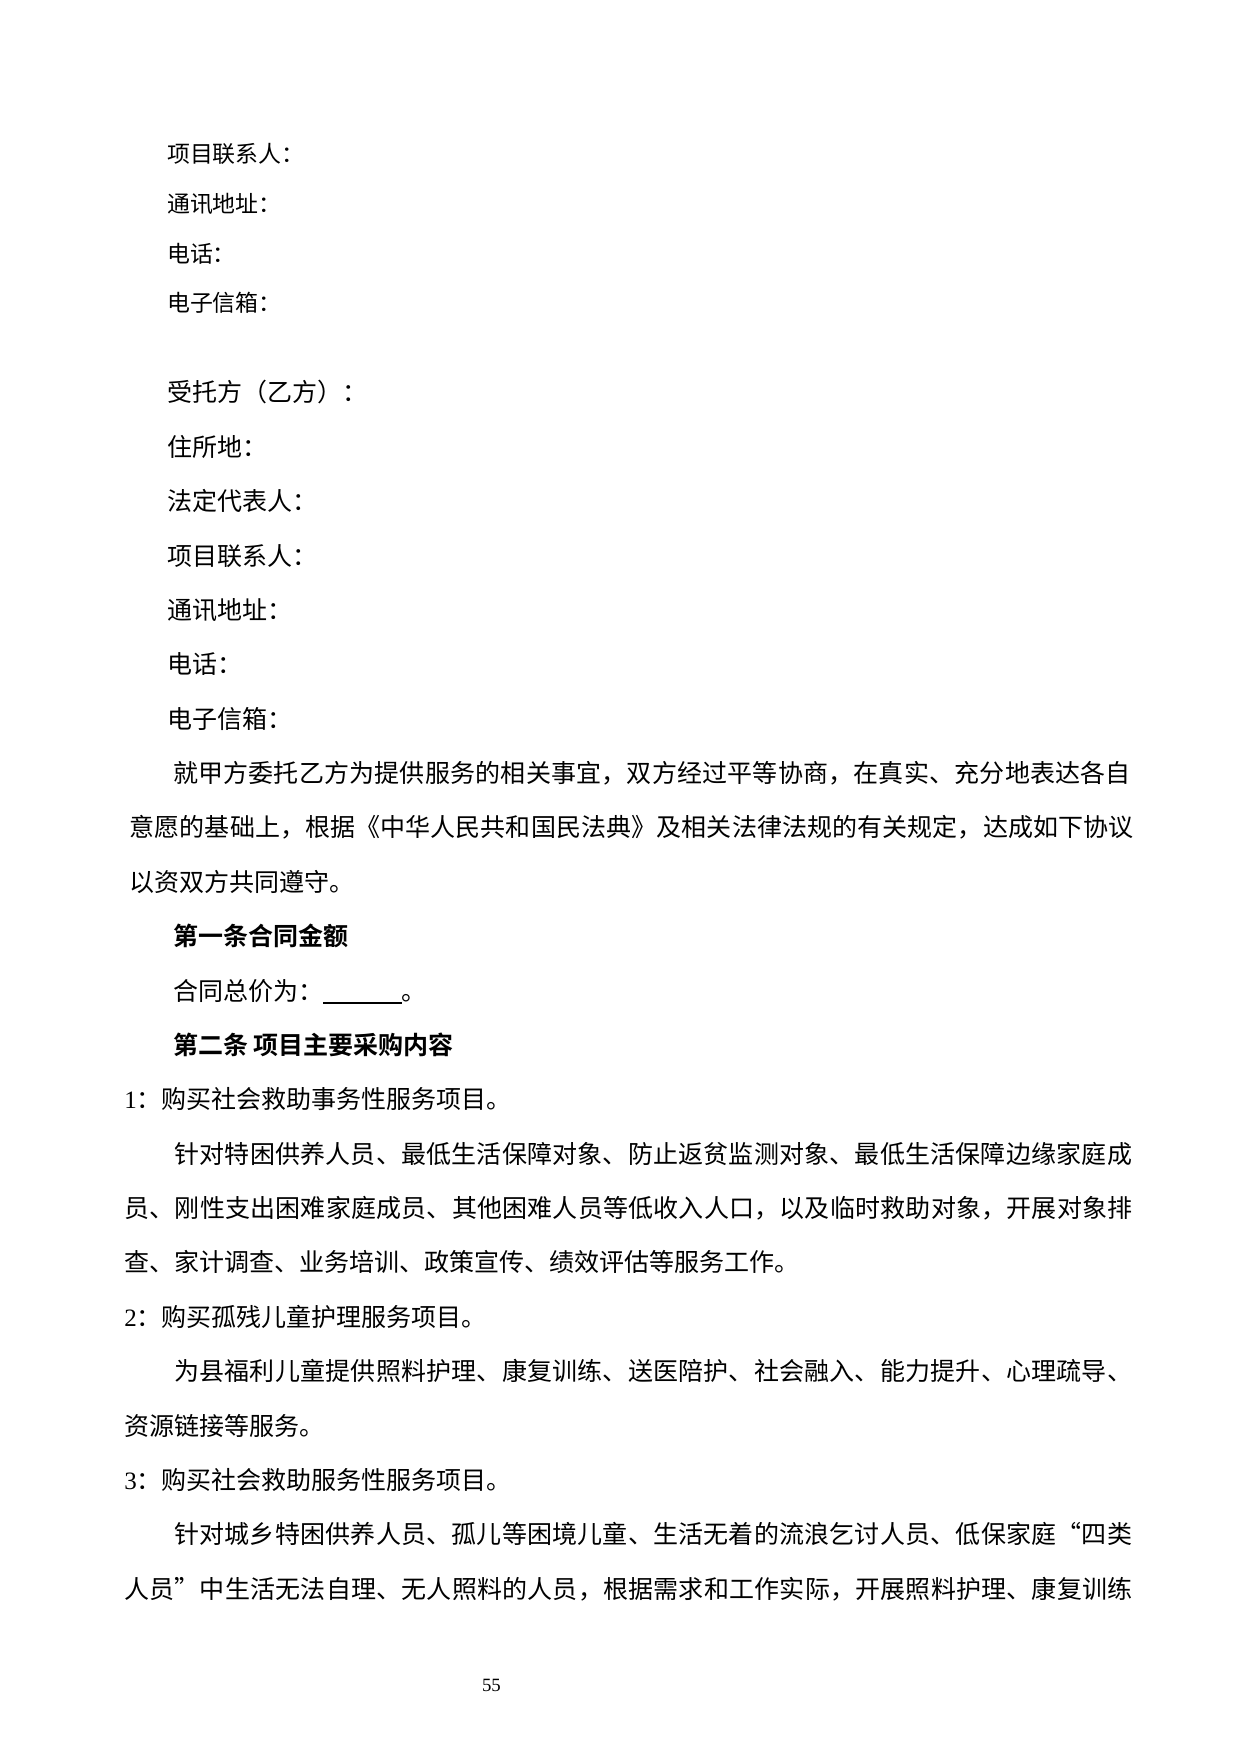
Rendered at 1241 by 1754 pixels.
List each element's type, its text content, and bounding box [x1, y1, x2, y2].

text 住所地： [129, 427, 1133, 463]
text 2：购买孤残儿童护理服务项目。 [124, 1297, 1133, 1333]
text 第一条合同金额 [129, 917, 1133, 953]
text 针对特困供养人员、最低生活保障对象、防止返贫监测对象、最低生活保障边缘家庭成员、刚性支出困难家庭成员、其他困难人员等低收入人口，以及临时救助对象，开展对象排查、家计调查、业务培训、政策宣传、绩效评估等服务工作。 [124, 1134, 1133, 1279]
text 3：购买社会救助服务性服务项目。 [124, 1460, 1133, 1497]
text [124, 1515, 1133, 1605]
text 电话： [129, 645, 1133, 681]
text 合同总价为： 。 [129, 971, 1133, 1007]
text 第二条 项目主要采购内容 [129, 1025, 1133, 1062]
text 电话： [129, 235, 1133, 269]
text 项目联系人： [129, 136, 1133, 169]
text 法定代表人： [129, 482, 1133, 518]
text 电子信箱： [129, 699, 1133, 735]
text 受托方（乙方）： [129, 373, 1133, 409]
text 就甲方委托乙方为提供服务的相关事宜，双方经过平等协商，在真实、充分地表达各自意愿的基础上，根据《中华人民共和国民法典》及相关法律法规的有关规定，达成如下协议，以资双方共同遵守。 [129, 753, 1133, 898]
text 通讯地址： [129, 590, 1133, 627]
text 项目联系人： [129, 536, 1133, 572]
text 1：购买社会救助事务性服务项目。 [124, 1080, 1133, 1116]
text 为县福利儿童提供照料护理、康复训练、送医陪护、社会融入、能力提升、心理疏导、资源链接等服务。 [124, 1352, 1133, 1442]
text 通讯地址： [129, 186, 1133, 219]
text 电子信箱： [129, 285, 1133, 318]
